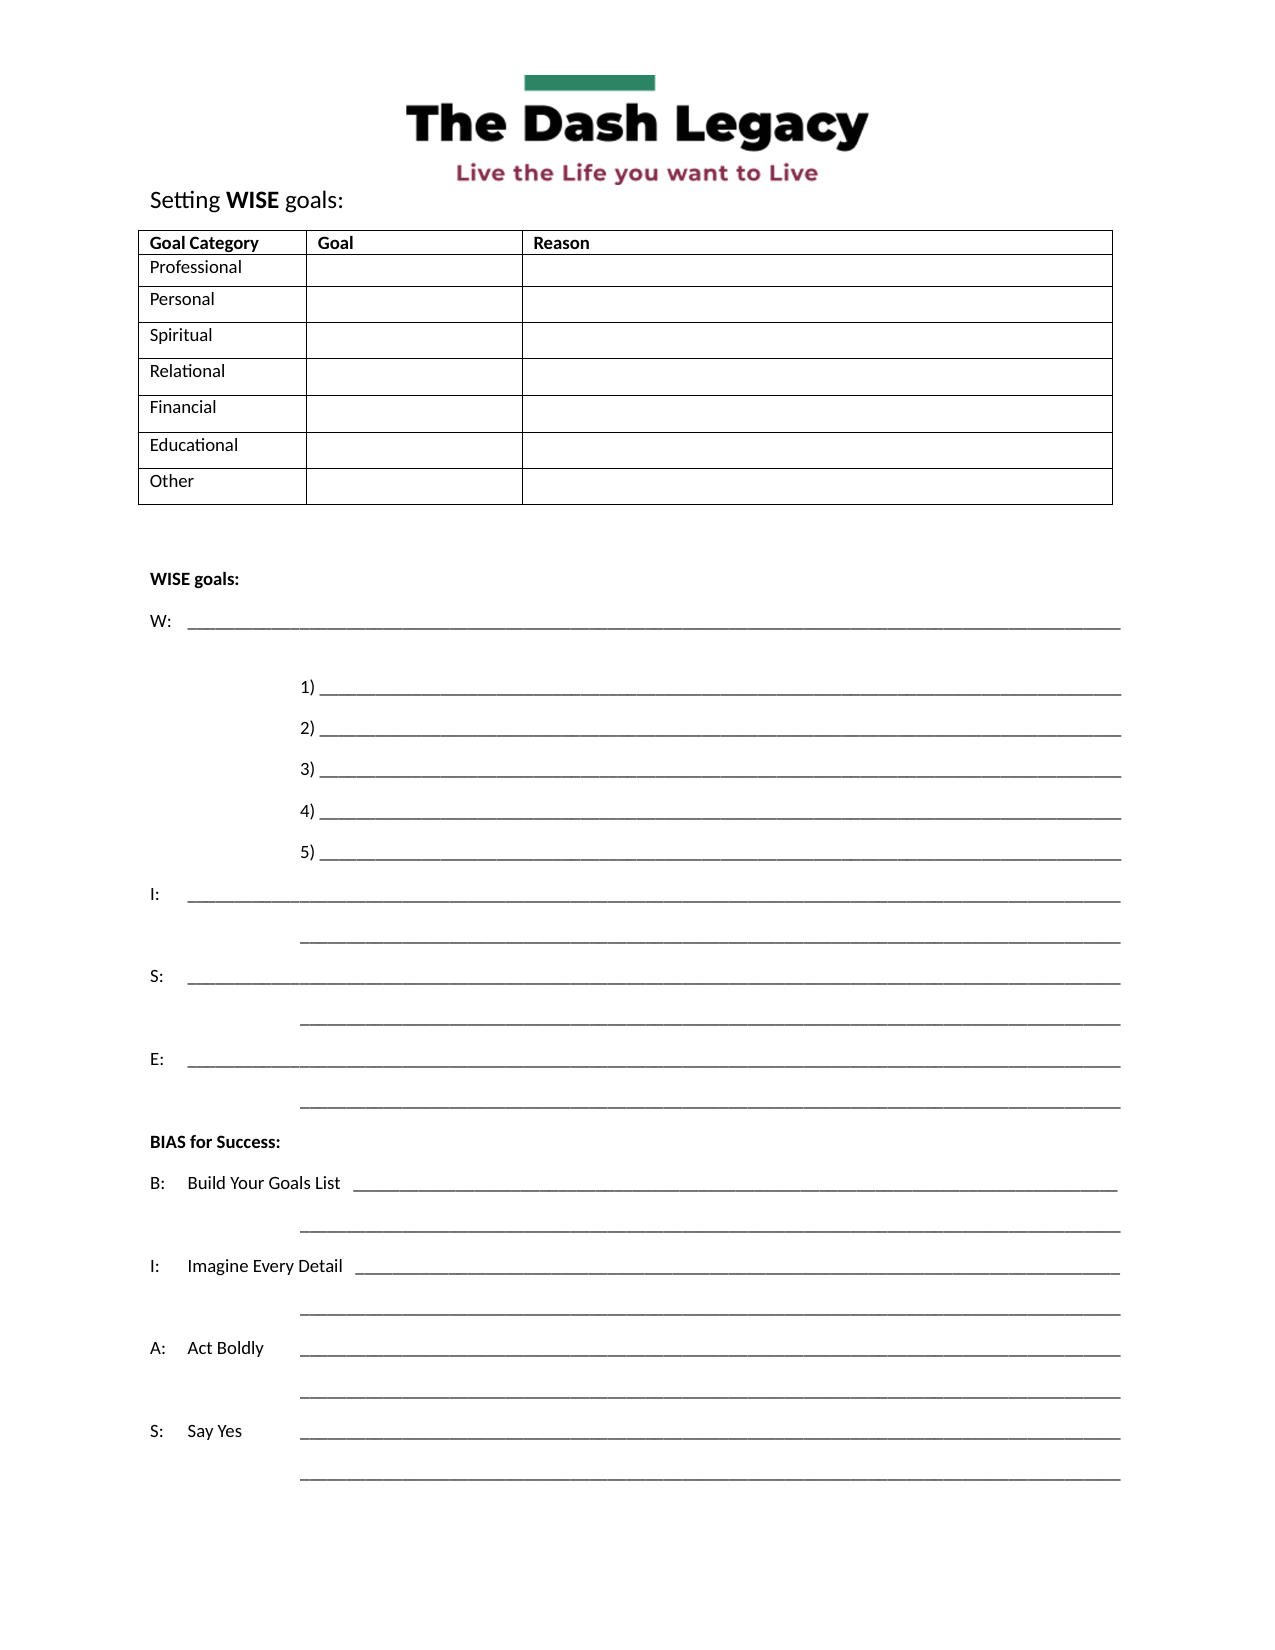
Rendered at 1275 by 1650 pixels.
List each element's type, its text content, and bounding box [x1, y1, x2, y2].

table_cell Relational [139, 359, 306, 394]
text 1) ______________________________________________________________________________________ [150, 675, 1125, 698]
table_cell [307, 433, 522, 468]
text 3) ______________________________________________________________________________________ [150, 758, 1125, 781]
text WISE goals: [150, 567, 1125, 590]
text ________________________________________________________________________________________ [150, 1295, 1125, 1318]
text ________________________________________________________________________________________ [150, 1212, 1125, 1235]
table_header Goal Category [139, 231, 306, 254]
table_cell [523, 433, 1112, 468]
text ________________________________________________________________________________________ [150, 1088, 1125, 1111]
text 4) ______________________________________________________________________________________ [150, 799, 1125, 822]
text S: ____________ ________________________________________________________________________________________ [150, 964, 1125, 987]
text B: Build Your Goals List __________________________________________________________________________________ [150, 1171, 1125, 1194]
table_cell [307, 469, 522, 504]
table_cell Personal [139, 287, 306, 322]
text I: Imagine Every Detail __________________________________________________________________________________ [150, 1254, 1125, 1277]
table_cell Financial [139, 396, 306, 432]
text W: ____________ ________________________________________________________________________________________ [150, 609, 1125, 656]
text 2) ______________________________________________________________________________________ [150, 716, 1125, 739]
table_cell Educational [139, 433, 306, 468]
table_cell [307, 323, 522, 358]
text ________________________________________________________________________________________ [150, 1461, 1125, 1483]
table_cell [523, 255, 1112, 286]
text Setting WISE goals: [150, 184, 1125, 215]
table_cell [523, 469, 1112, 504]
text ________________________________________________________________________________________ [150, 923, 1125, 946]
table_cell [307, 255, 522, 286]
table_cell [523, 323, 1112, 358]
text BIAS for Success: [150, 1130, 1125, 1153]
table_cell [307, 287, 522, 322]
table_cell [523, 359, 1112, 394]
table_cell Professional [139, 255, 306, 286]
table_cell [307, 359, 522, 394]
table_header Reason [523, 231, 1112, 254]
table_header Goal [307, 231, 522, 254]
table_cell [523, 396, 1112, 432]
table_cell [307, 396, 522, 432]
table_cell [523, 287, 1112, 322]
picture [406, 75, 869, 185]
text E: ____________ ________________________________________________________________________________________ [150, 1047, 1125, 1070]
table_cell Spiritual [139, 323, 306, 358]
text S: Say Yes ________________________________________________________________________________________ [150, 1419, 1125, 1442]
table_cell Other [139, 469, 306, 504]
text ________________________________________________________________________________________ [150, 1006, 1125, 1029]
text A: Act Boldly ________________________________________________________________________________________ [150, 1337, 1125, 1359]
text ________________________________________________________________________________________ [150, 1378, 1125, 1401]
text I: ____________ ________________________________________________________________________________________ [150, 882, 1125, 904]
text 5) ______________________________________________________________________________________ [150, 840, 1125, 863]
